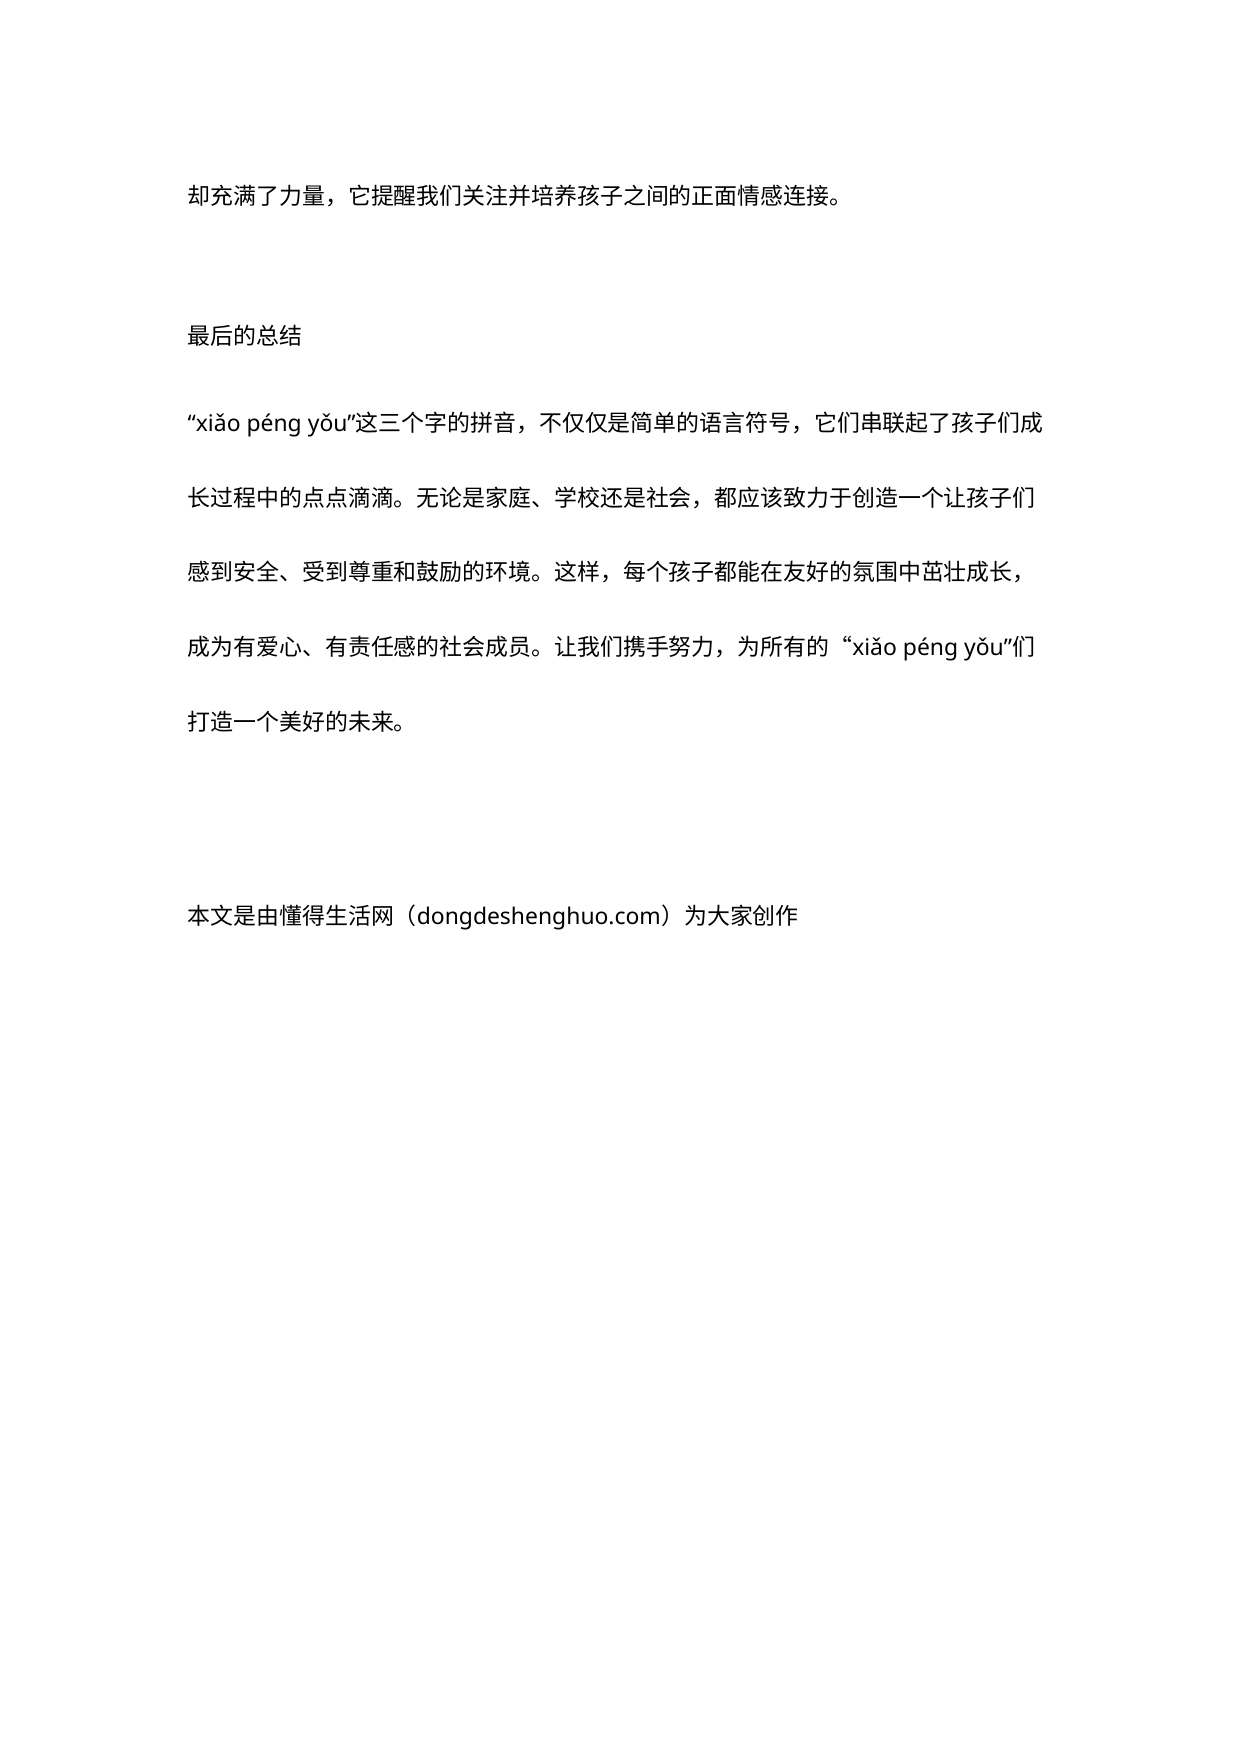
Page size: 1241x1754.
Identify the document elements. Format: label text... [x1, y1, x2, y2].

text 本文是由懂得生活网（dongdeshenghuo.com）为大家创作 [187, 882, 1053, 947]
text “xiǎo péng yǒu”这三个字的拼音，不仅仅是简单的语言符号，它们串联起了孩子们成长过程中的点点滴滴。无论是家庭、学校还是社会，都应该致力于创造一个让孩子们感到安全、受到尊重和鼓励的环境。这样，每个孩子都能在友好的氛围中茁壮成长，成为有爱心、有责任感的社会成员。让我们携手努力，为所有的“xiǎo péng yǒu”们打造一个美好的未来。 [187, 389, 1053, 753]
text 最后的总结 [187, 302, 1053, 367]
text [187, 162, 1053, 227]
